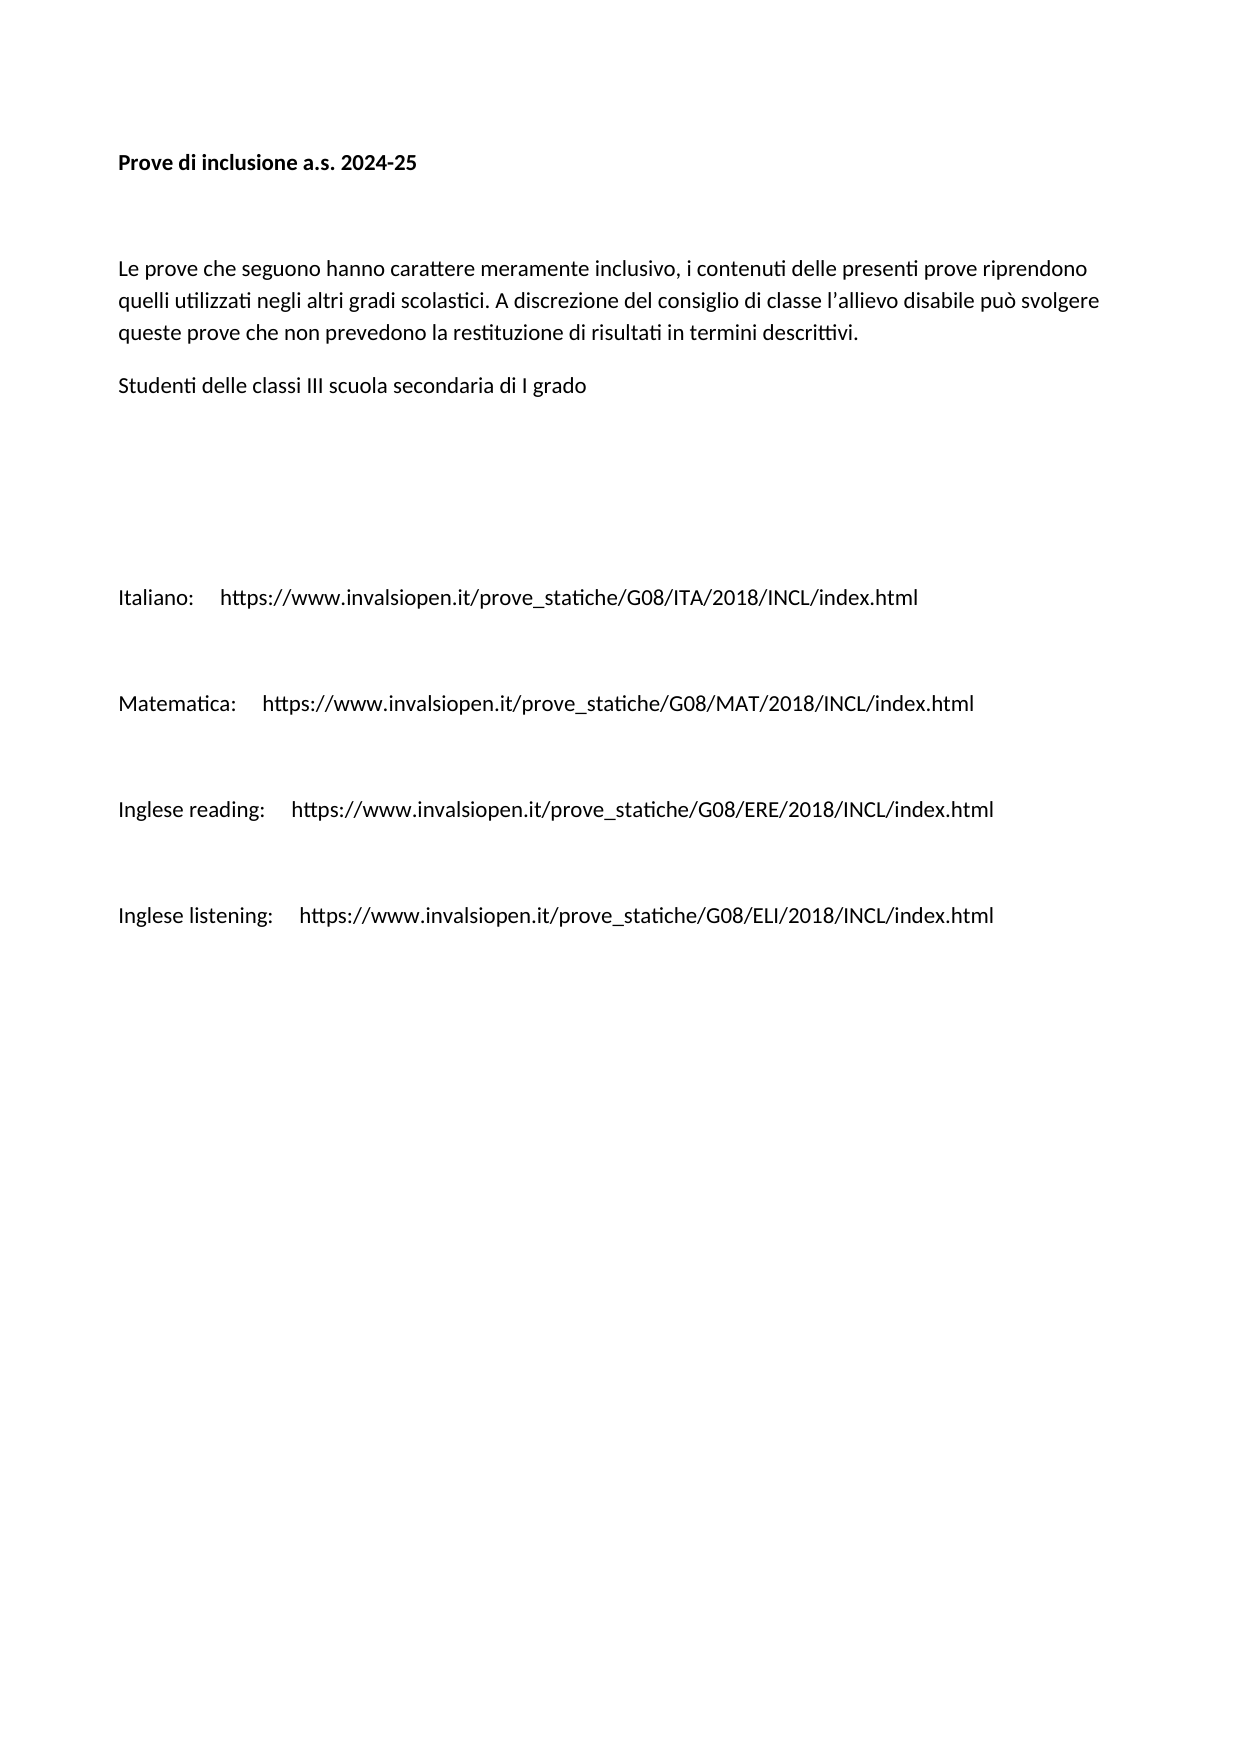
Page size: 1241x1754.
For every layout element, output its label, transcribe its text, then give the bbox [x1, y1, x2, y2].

text Prove di inclusione a.s. 2024-25 [118, 148, 1122, 176]
text Inglese reading: https://www.invalsiopen.it/prove_statiche/G08/ERE/2018/INCL/index.html [118, 795, 1122, 823]
text Italiano: https://www.invalsiopen.it/prove_statiche/G08/ITA/2018/INCL/index.html [118, 583, 1122, 611]
text Inglese listening: https://www.invalsiopen.it/prove_statiche/G08/ELI/2018/INCL/index.html [118, 901, 1122, 929]
text Matematica: https://www.invalsiopen.it/prove_statiche/G08/MAT/2018/INCL/index.html [118, 689, 1122, 717]
text Studenti delle classi III scuola secondaria di I grado [118, 371, 1122, 399]
text Le prove che seguono hanno carattere meramente inclusivo, i contenuti delle presenti prove riprendono quelli utilizzati negli altri gradi scolastici. A discrezione del consiglio di classe l’allievo disabile può svolgere queste prove che non prevedono la restituzione di risultati in termini descrittivi. [118, 254, 1122, 346]
